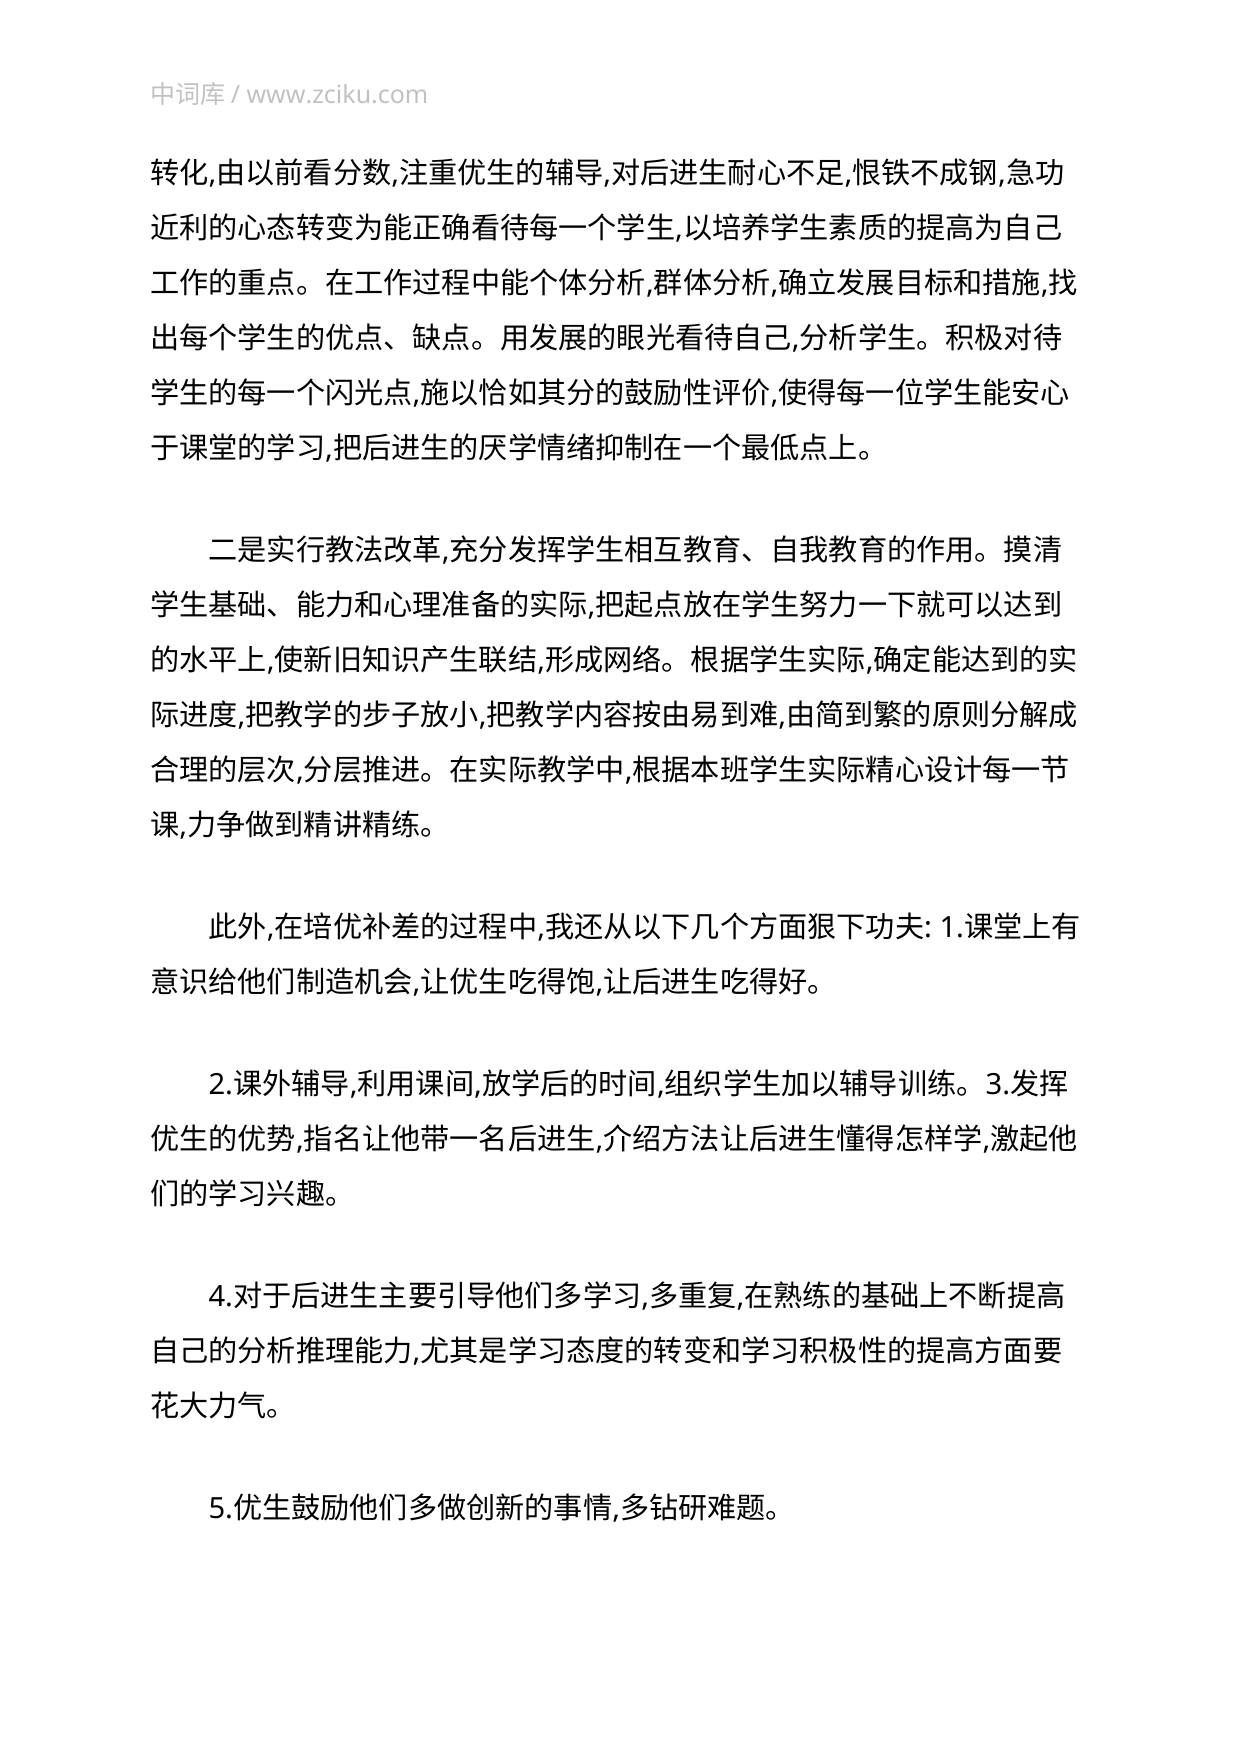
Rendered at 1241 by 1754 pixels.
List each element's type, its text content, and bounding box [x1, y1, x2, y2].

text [150, 150, 1090, 467]
text 2.课外辅导,利用课间,放学后的时间,组织学生加以辅导训练。3.发挥优生的优势,指名让他带一名后进生,介绍方法让后进生懂得怎样学,激起他们的学习兴趣。 [150, 1061, 1090, 1213]
text 二是实行教法改革,充分发挥学生相互教育、自我教育的作用。摸清学生基础、能力和心理准备的实际,把起点放在学生努力一下就可以达到的水平上,使新旧知识产生联结,形成网络。根据学生实际,确定能达到的实际进度,把教学的步子放小,把教学内容按由易到难,由简到繁的原则分解成合理的层次,分层推进。在实际教学中,根据本班学生实际精心设计每一节课,力争做到精讲精练。 [150, 527, 1090, 844]
text 4.对于后进生主要引导他们多学习,多重复,在熟练的基础上不断提高自己的分析推理能力,尤其是学习态度的转变和学习积极性的提高方面要花大力气。 [150, 1273, 1090, 1425]
text 此外,在培优补差的过程中,我还从以下几个方面狠下功夫: 1.课堂上有意识给他们制造机会,让优生吃得饱,让后进生吃得好。 [150, 904, 1090, 1001]
text 5.优生鼓励他们多做创新的事情,多钻研难题。 [150, 1484, 1090, 1527]
